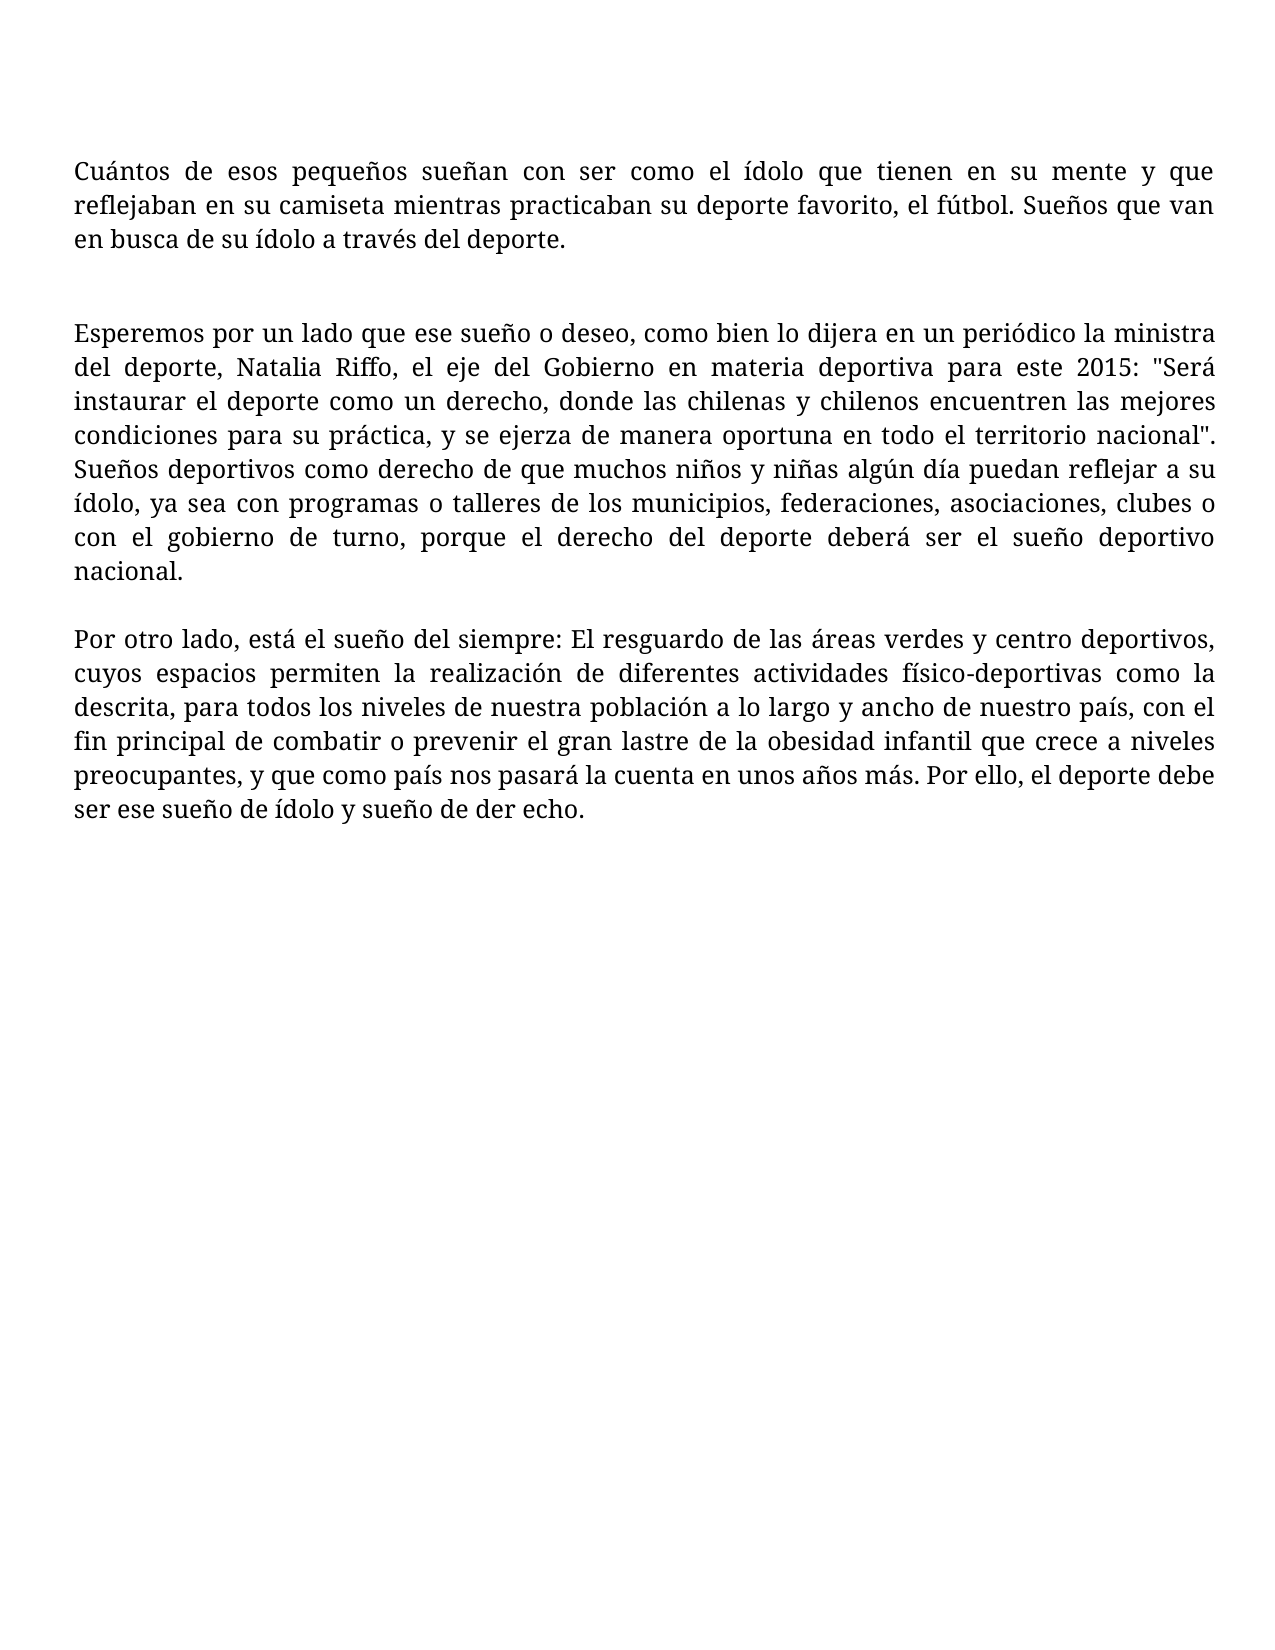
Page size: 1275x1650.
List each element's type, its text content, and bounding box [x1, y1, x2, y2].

text Esperemos por un lado que ese sueño o deseo, como bien lo dijera en un periódico la ministra del deporte, Natalia Riffo, el eje del Gobierno en materia deportiva para este 2015: "Será instaurar el deporte como un derecho, donde las chilenas y chilenos encuentren las mejores condiciones para su práctica, y se ejerza de manera oportuna en todo el territorio nacional". Sueños deportivos como derecho de que muchos niños y niñas algún día puedan reflejar a su ídolo, ya sea con programas o talleres de los municipios, federaciones, asociaciones, clubes o con el gobierno de turno, porque el derecho del deporte deberá ser el sueño deportivo nacional. [74, 316, 1216, 588]
text Cuántos de esos pequeños sueñan con ser como el ídolo que tienen en su mente y que reflejaban en su camiseta mientras practicaban su deporte favorito, el fútbol. Sueños que van en busca de su ídolo a través del deporte. [74, 154, 1215, 256]
text Por otro lado, está el sueño del siempre: El resguardo de las áreas verdes y centro deportivos, cuyos espacios permiten la realización de diferentes actividades físico-deportivas como la descrita, para todos los niveles de nuestra población a lo largo y ancho de nuestro país, con el fin principal de combatir o prevenir el gran lastre de la obesidad infantil que crece a niveles preocupantes, y que como país nos pasará la cuenta en unos años más. Por ello, el deporte debe ser ese sueño de ídolo y sueño de der echo. [74, 622, 1216, 826]
